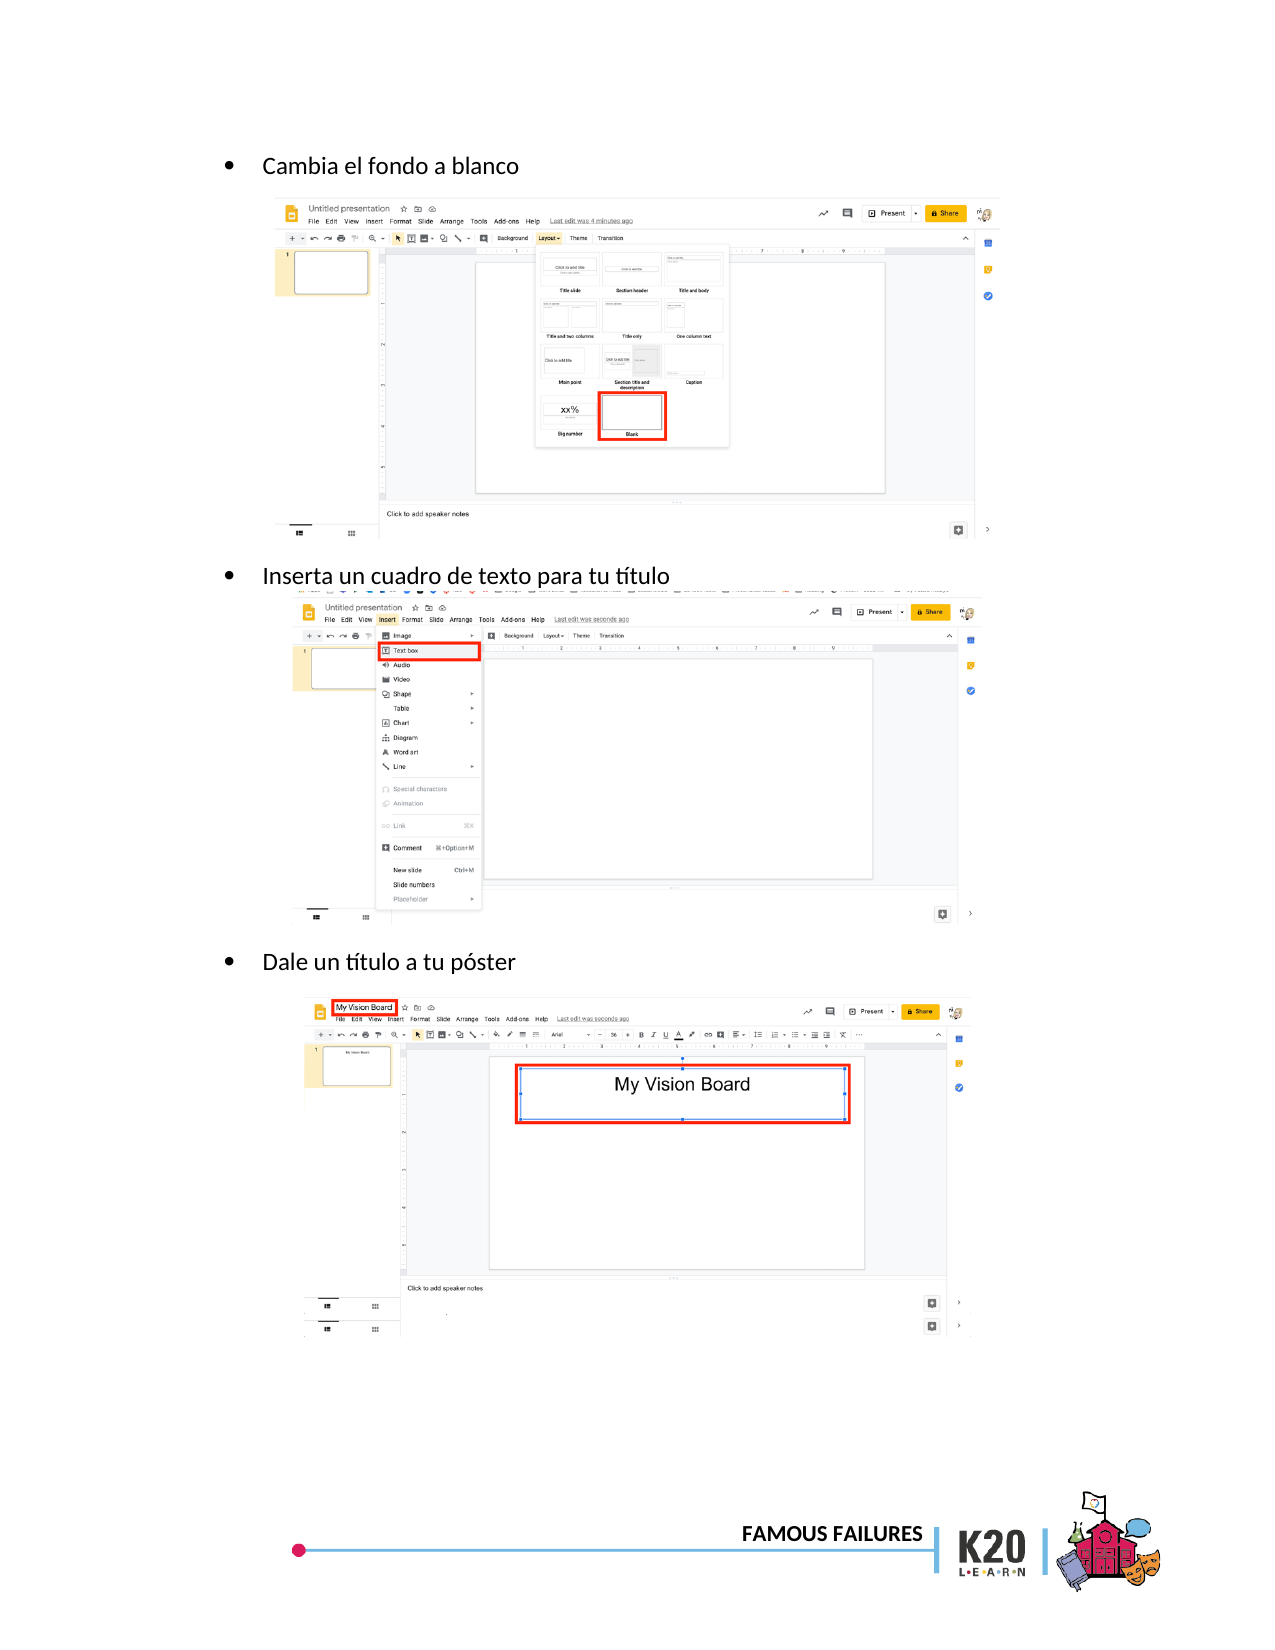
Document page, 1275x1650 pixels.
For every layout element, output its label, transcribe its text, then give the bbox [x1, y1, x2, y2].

picture [304, 995, 971, 1337]
picture [274, 196, 1001, 539]
list Cambia el fondo a blanco [225, 150, 1125, 181]
picture [292, 591, 983, 925]
picture [267, 1480, 1175, 1602]
